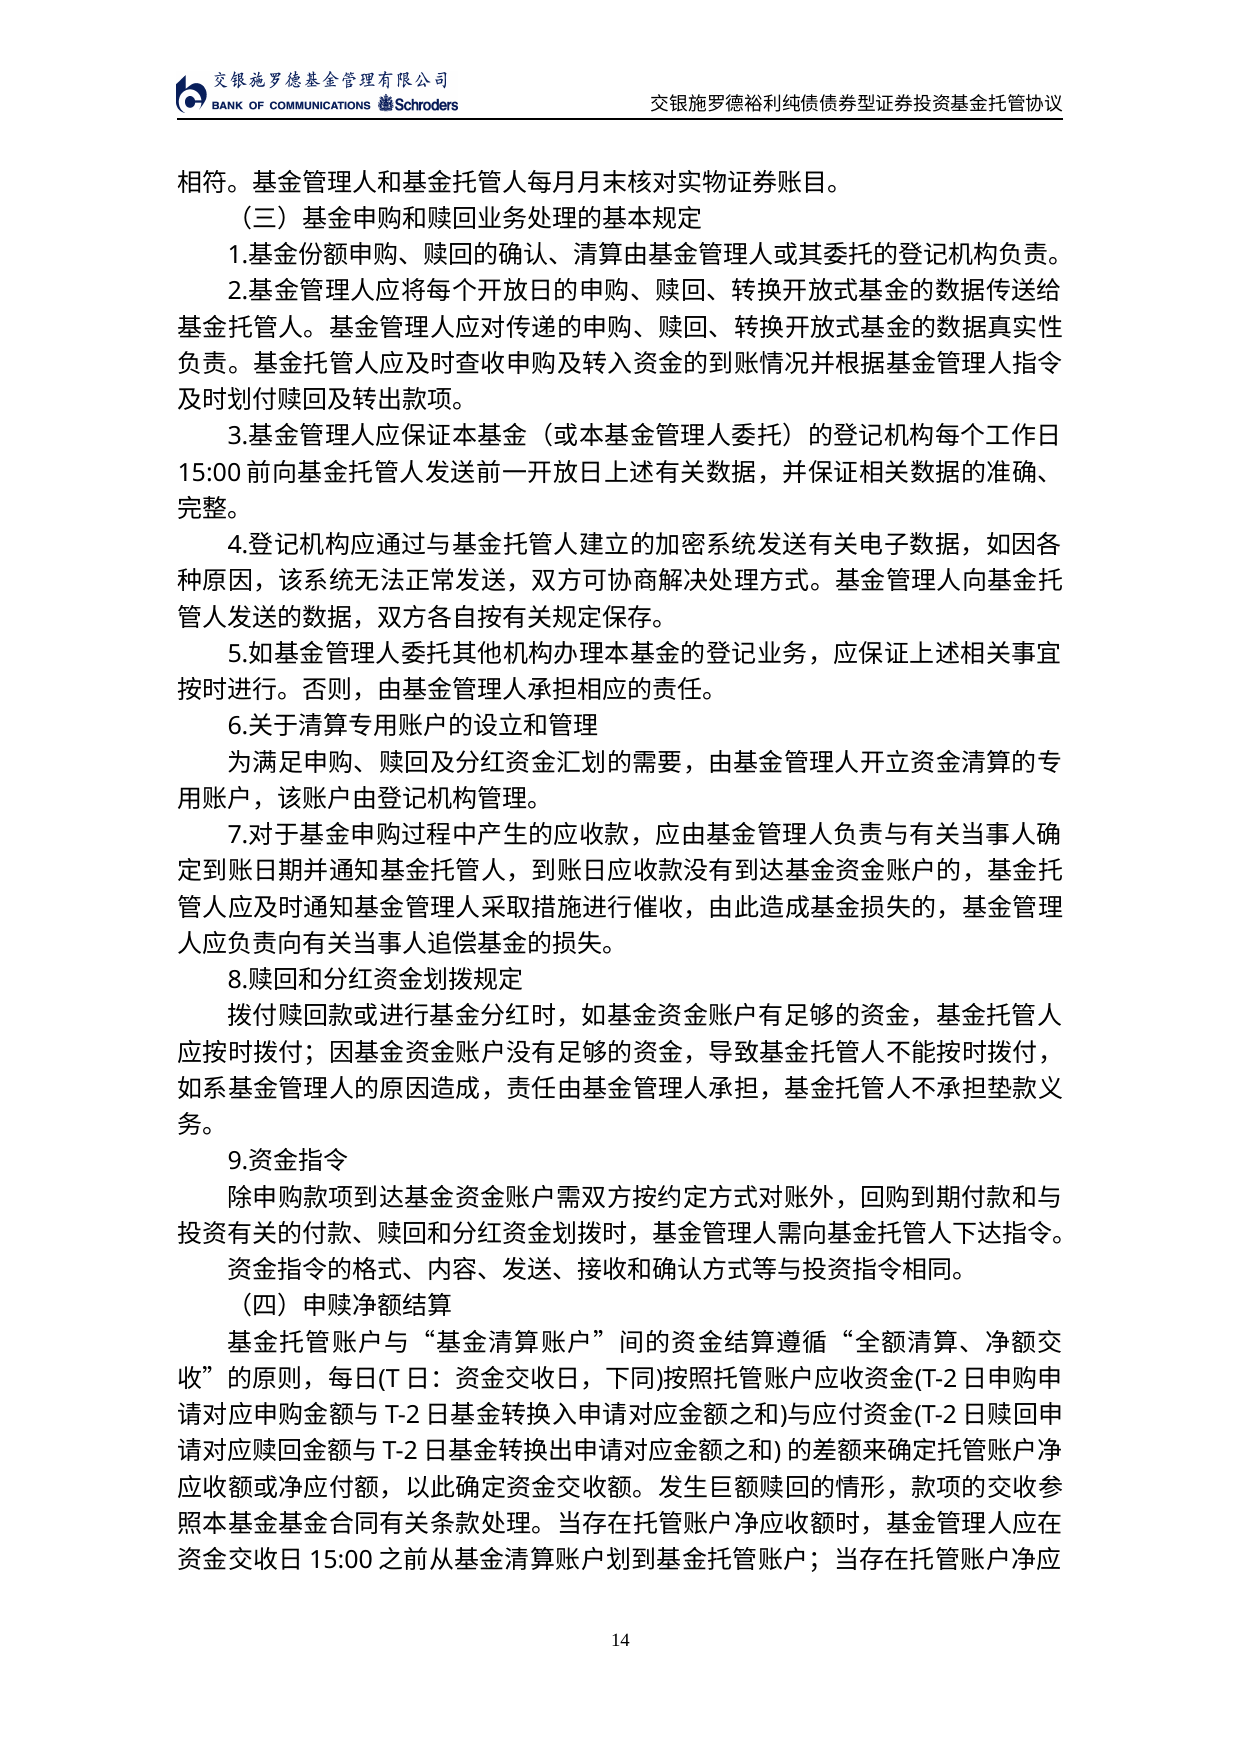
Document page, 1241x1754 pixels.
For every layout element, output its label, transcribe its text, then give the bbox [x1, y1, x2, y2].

text 9.资金指令 [177, 1141, 1063, 1177]
text 拨付赎回款或进行基金分红时，如基金资金账户有足够的资金，基金托管人应按时拨付；因基金资金账户没有足够的资金，导致基金托管人不能按时拨付，如系基金管理人的原因造成，责任由基金管理人承担，基金托管人不承担垫款义务。 [177, 996, 1063, 1141]
text 5.如基金管理人委托其他机构办理本基金的登记业务，应保证上述相关事宜按时进行。否则，由基金管理人承担相应的责任。 [177, 633, 1063, 706]
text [177, 1322, 1063, 1576]
text 2.基金管理人应将每个开放日的申购、赎回、转换开放式基金的数据传送给基金托管人。基金管理人应对传递的申购、赎回、转换开放式基金的数据真实性负责。基金托管人应及时查收申购及转入资金的到账情况并根据基金管理人指令及时划付赎回及转出款项。 [177, 271, 1063, 416]
text 4.登记机构应通过与基金托管人建立的加密系统发送有关电子数据，如因各种原因，该系统无法正常发送，双方可协商解决处理方式。基金管理人向基金托管人发送的数据，双方各自按有关规定保存。 [177, 524, 1063, 633]
text 为满足申购、赎回及分红资金汇划的需要，由基金管理人开立资金清算的专用账户，该账户由登记机构管理。 [177, 742, 1063, 814]
text （三）基金申购和赎回业务处理的基本规定 [177, 198, 1063, 234]
text 除申购款项到达基金资金账户需双方按约定方式对账外，回购到期付款和与投资有关的付款、赎回和分红资金划拨时，基金管理人需向基金托管人下达指令。 [177, 1177, 1063, 1249]
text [177, 162, 1063, 198]
text 6.关于清算专用账户的设立和管理 [177, 706, 1063, 742]
text 3.基金管理人应保证本基金（或本基金管理人委托）的登记机构每个工作日15:00前向基金托管人发送前一开放日上述有关数据，并保证相关数据的准确、完整。 [177, 416, 1063, 524]
text 资金指令的格式、内容、发送、接收和确认方式等与投资指令相同。 [177, 1249, 1063, 1286]
text 8.赎回和分红资金划拨规定 [177, 959, 1063, 996]
text （四）申赎净额结算 [177, 1286, 1063, 1322]
text 1.基金份额申购、赎回的确认、清算由基金管理人或其委托的登记机构负责。 [177, 234, 1063, 271]
text 7.对于基金申购过程中产生的应收款，应由基金管理人负责与有关当事人确定到账日期并通知基金托管人，到账日应收款没有到达基金资金账户的，基金托管人应及时通知基金管理人采取措施进行催收，由此造成基金损失的，基金管理人应负责向有关当事人追偿基金的损失。 [177, 814, 1063, 959]
picture [176, 71, 458, 113]
